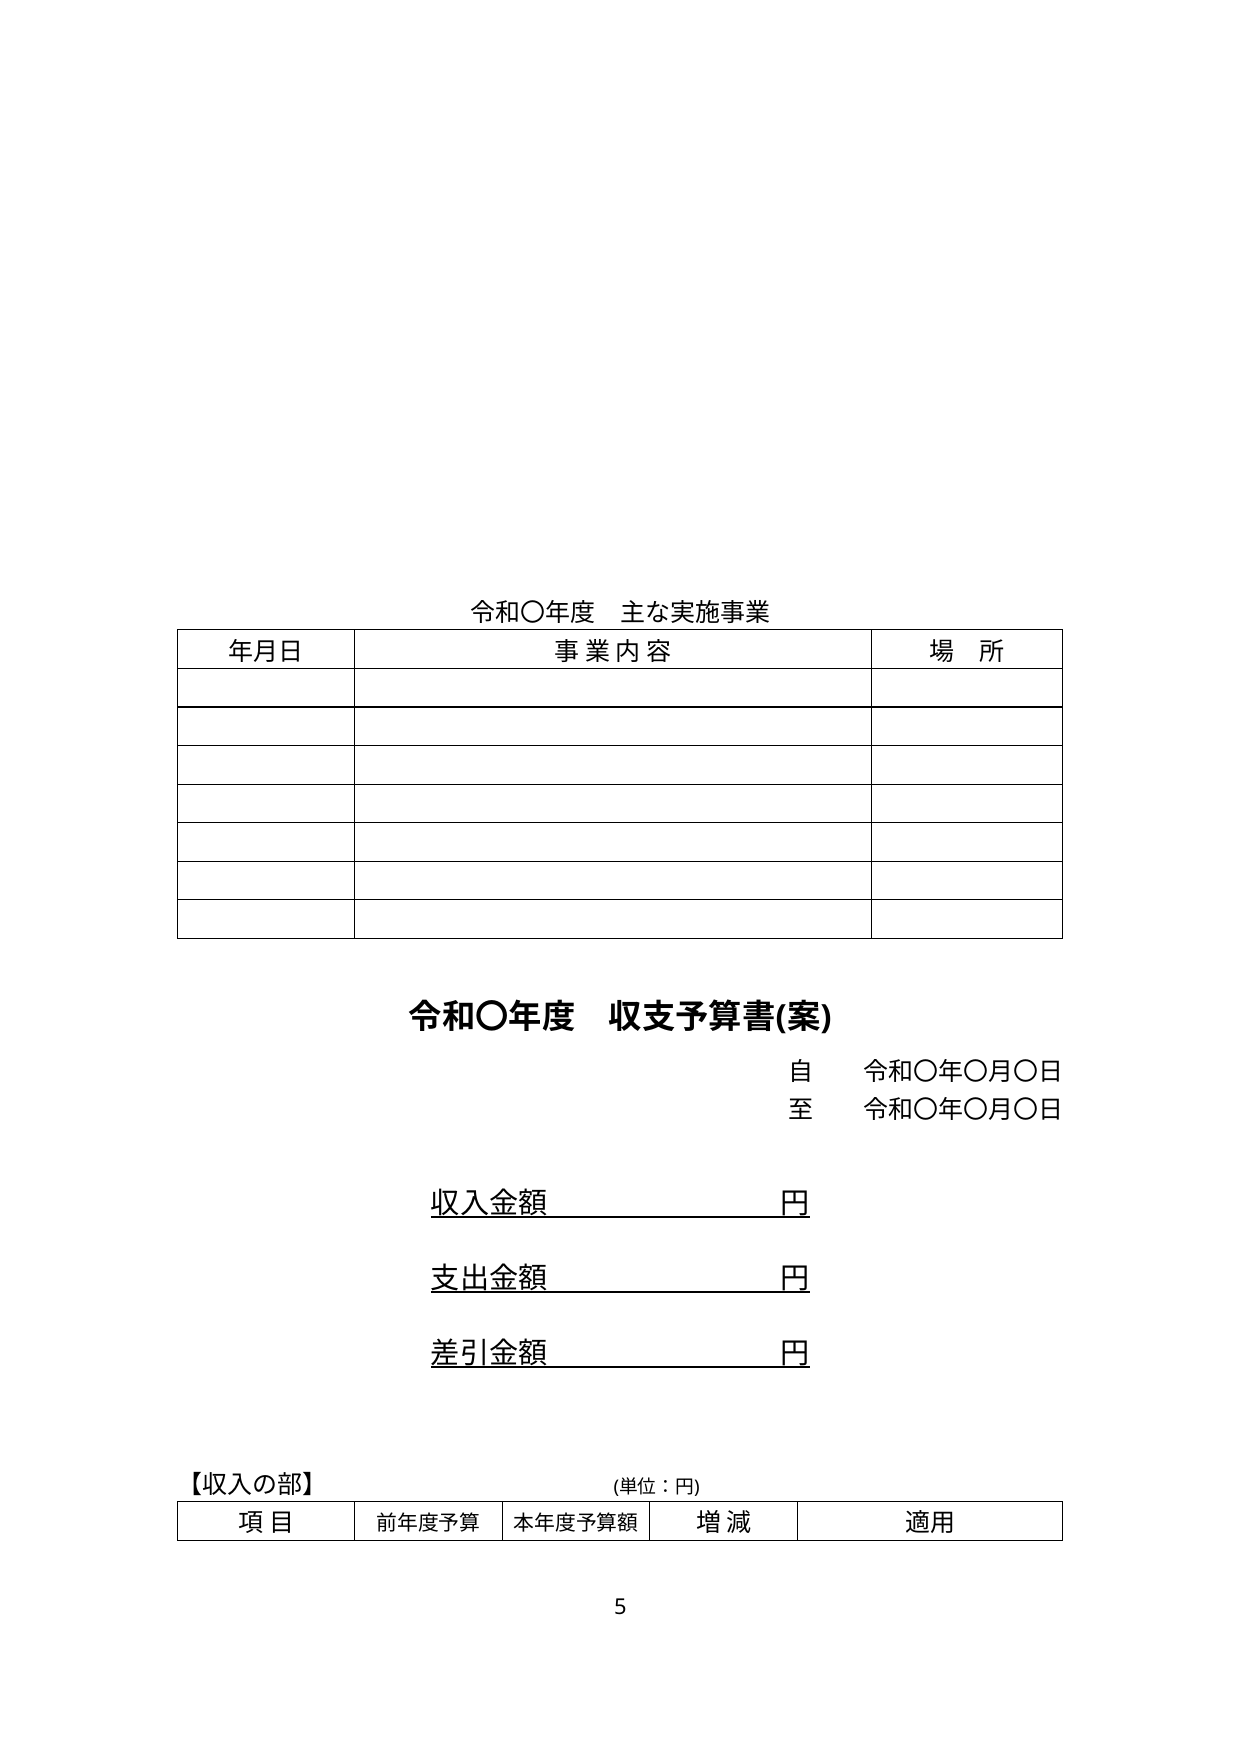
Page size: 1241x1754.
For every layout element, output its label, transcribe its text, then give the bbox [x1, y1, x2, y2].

table_cell [355, 746, 871, 783]
table_cell [872, 900, 1062, 938]
text 【収入の部】 (単位：円) [177, 1464, 1063, 1501]
table_cell [178, 862, 354, 899]
table_cell [872, 823, 1062, 861]
table_cell [355, 823, 871, 861]
table_cell [872, 785, 1062, 822]
table_header 増 減 [650, 1502, 797, 1540]
text 自 令和〇年〇月〇日 [177, 1051, 1063, 1089]
table_cell [872, 746, 1062, 783]
table_cell [178, 708, 354, 745]
table_cell [178, 669, 354, 706]
text 至 令和〇年〇月〇日 [177, 1089, 1063, 1126]
table_cell [355, 785, 871, 822]
text 令和〇年度 収支予算書(案) [177, 976, 1063, 1051]
text 収入金額 円 [177, 1164, 1063, 1239]
table_header 場 所 [872, 630, 1062, 668]
table_cell [178, 785, 354, 822]
table_cell [178, 900, 354, 938]
table_cell [178, 746, 354, 783]
table_cell [355, 862, 871, 899]
table_header 年月日 [178, 630, 354, 668]
table_cell [872, 669, 1062, 706]
table_header 適用 [798, 1502, 1062, 1540]
text 令和〇年度 主な実施事業 [177, 592, 1063, 629]
table_cell [178, 823, 354, 861]
table_cell [355, 669, 871, 706]
text 支出金額 円 [177, 1239, 1063, 1314]
table_cell [872, 708, 1062, 745]
table_cell [355, 708, 871, 745]
table_header 本年度予算額 [503, 1502, 649, 1540]
table_header 前年度予算額 [355, 1502, 502, 1540]
table_header 事 業 内 容 [355, 630, 871, 668]
table_cell [872, 862, 1062, 899]
table_cell [355, 900, 871, 938]
table_header 項 目 [178, 1502, 354, 1540]
text 差引金額 円 [177, 1314, 1063, 1389]
